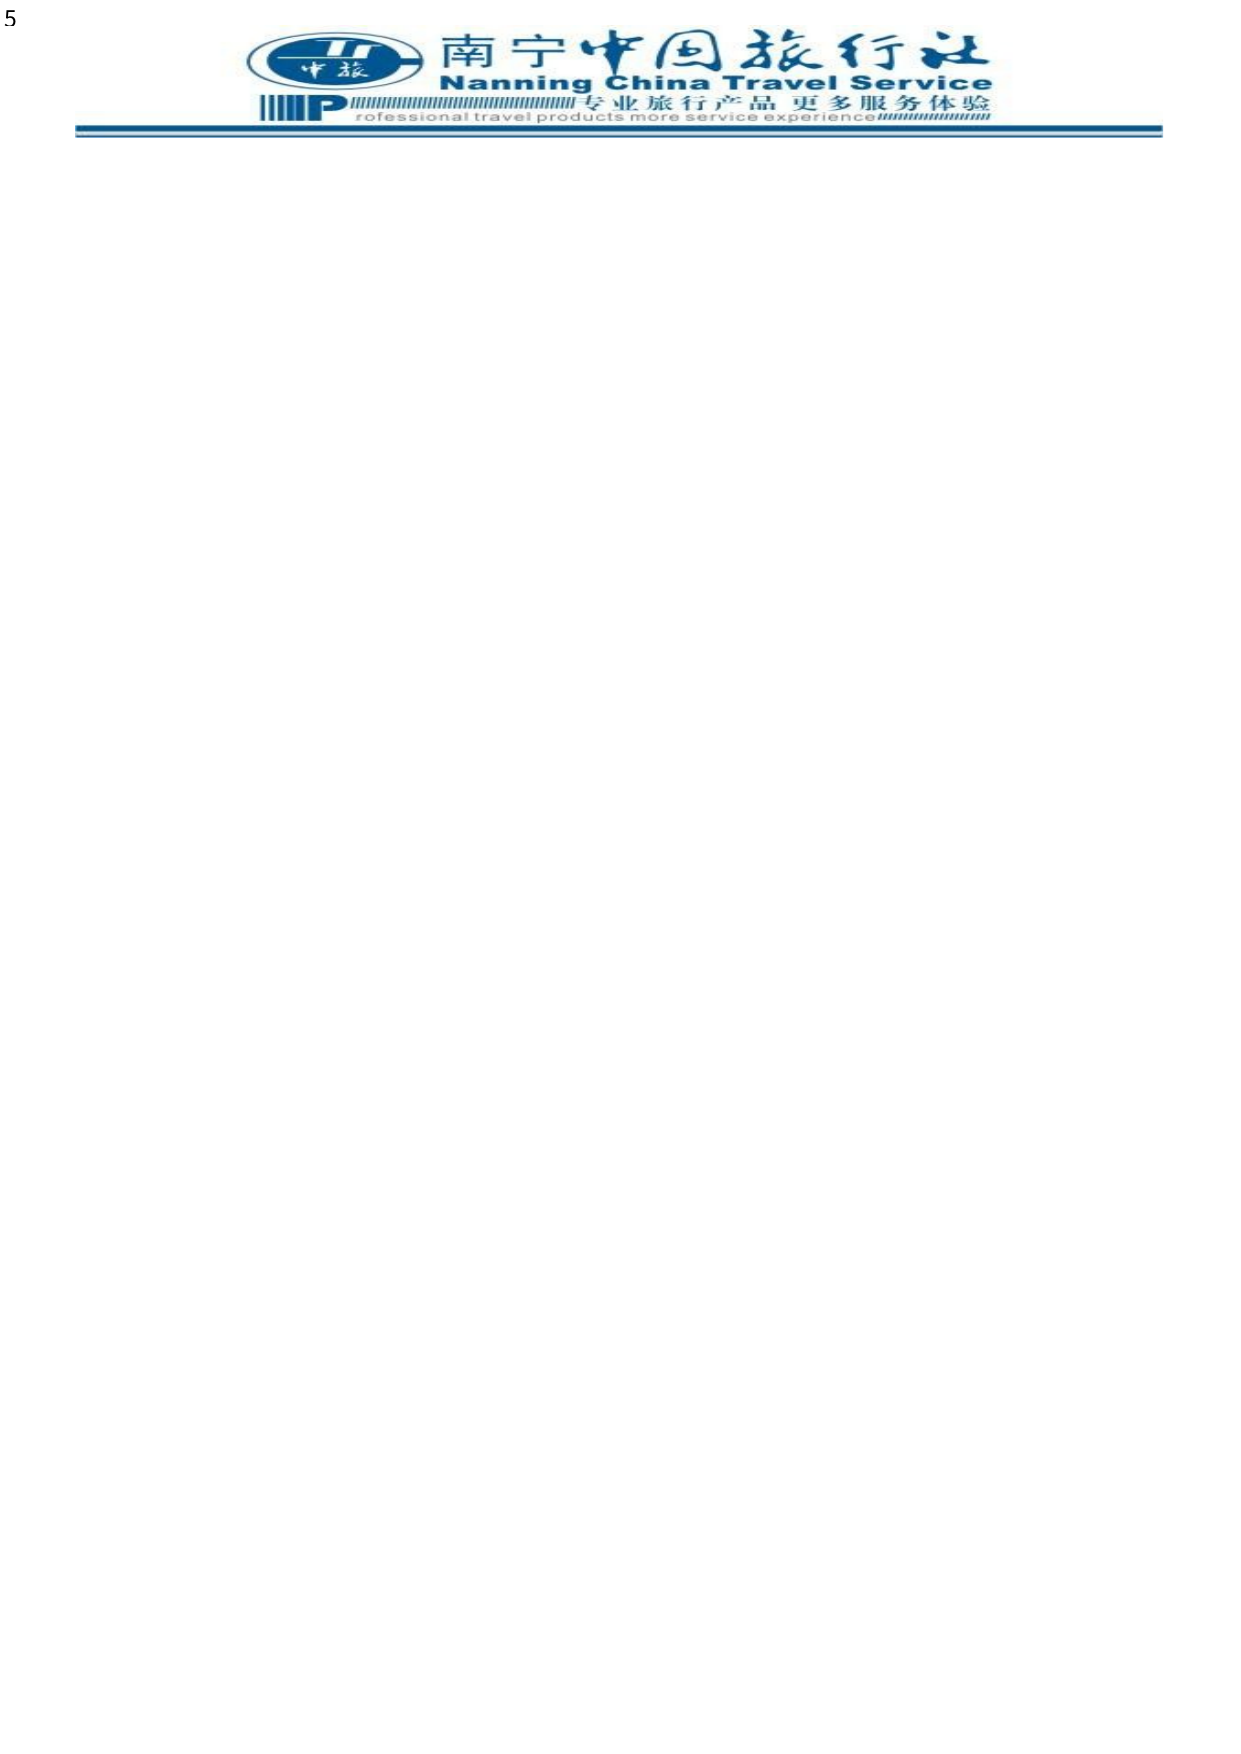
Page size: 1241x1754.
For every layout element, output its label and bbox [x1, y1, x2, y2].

picture [75, 25, 1164, 138]
